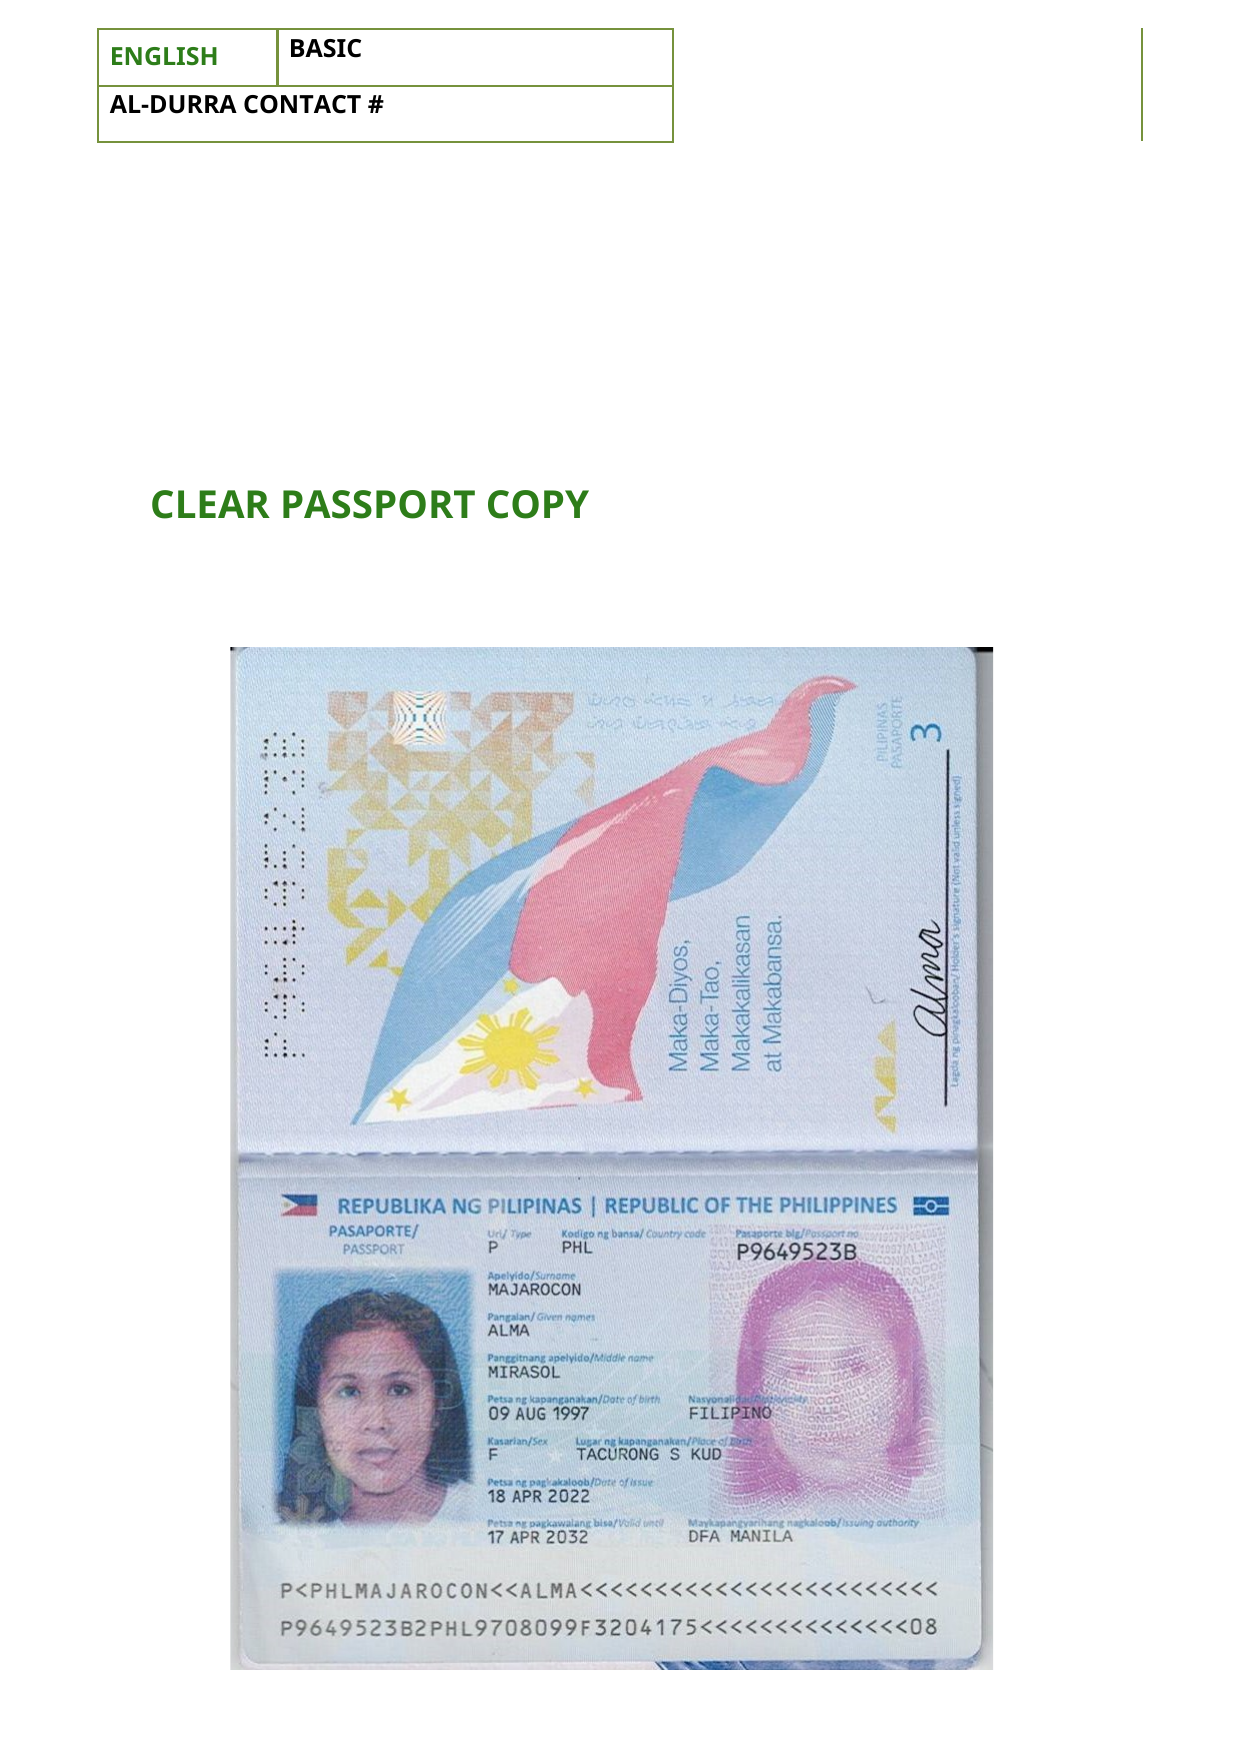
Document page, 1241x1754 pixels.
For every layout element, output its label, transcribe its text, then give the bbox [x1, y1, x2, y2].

table_cell AL-DURRA CONTACT # [99, 87, 672, 141]
table_cell ENGLISH [99, 30, 276, 84]
text CLEAR PASSPORT COPY [150, 477, 1090, 529]
table_cell BASIC [279, 30, 672, 84]
picture [230, 647, 994, 1670]
